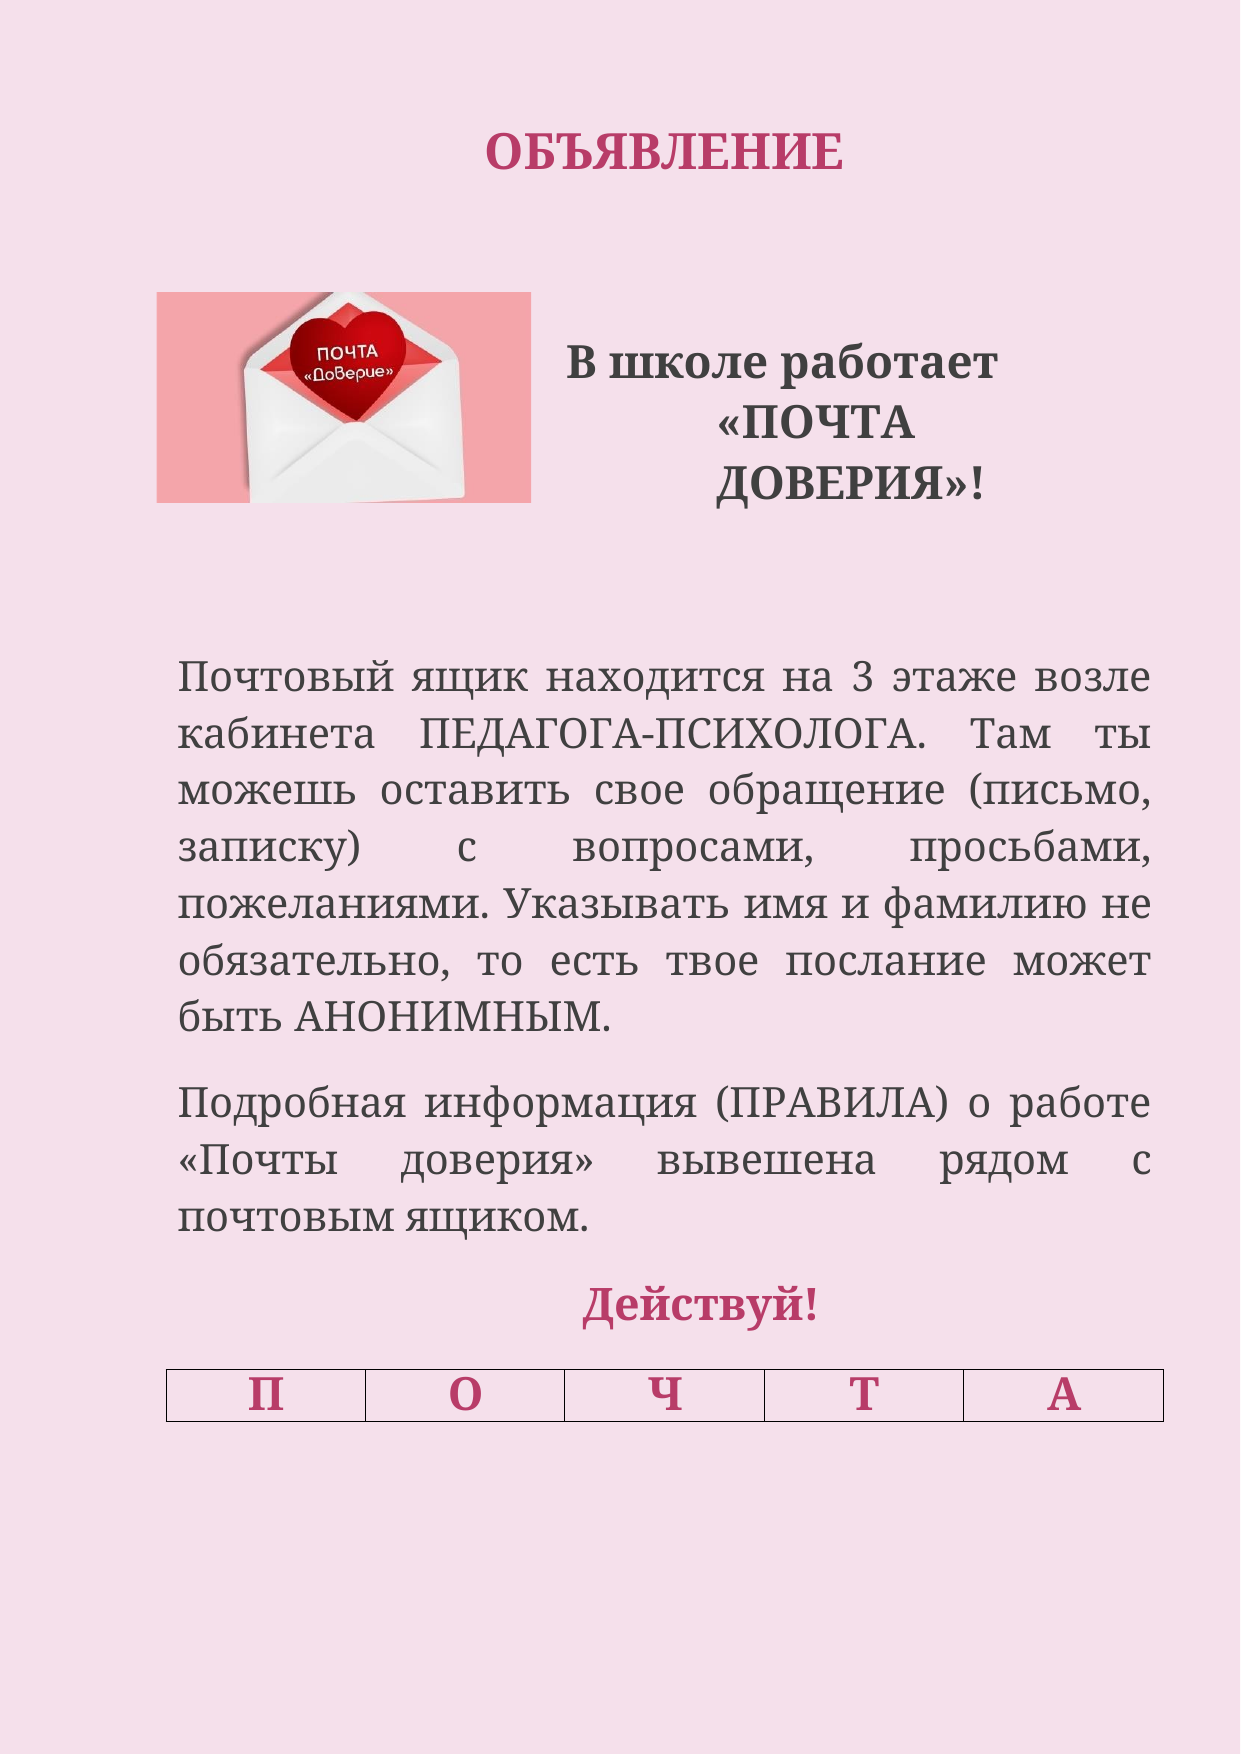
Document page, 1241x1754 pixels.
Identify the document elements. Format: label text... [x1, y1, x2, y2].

table_header П [167, 1370, 365, 1421]
table_header А [964, 1370, 1163, 1421]
text Действуй! [261, 1273, 1142, 1334]
subtitle ОБЪЯВЛЕНИЕ [187, 116, 1142, 184]
text Подробная информация (ПРАВИЛА) о работе «Почты доверия» вывешена рядом с почтовым ящиком. [177, 1073, 1152, 1243]
text Почтовый ящик находится на 3 этаже возле кабинета ПЕДАГОГА-ПСИХОЛОГА. Там ты можешь оставить свое обращение (письмо, записку) с вопросами, просьбами, пожеланиями. Указывать имя и фамилию не обязательно, то есть твое послание может быть АНОНИМНЫМ. [177, 647, 1152, 1044]
subtitle В школе работает «ПОЧТА ДОВЕРИЯ»! [566, 329, 1176, 513]
picture [156, 292, 532, 503]
table_header О [366, 1370, 564, 1421]
table_header Т [765, 1370, 963, 1421]
table_header Ч [565, 1370, 764, 1421]
